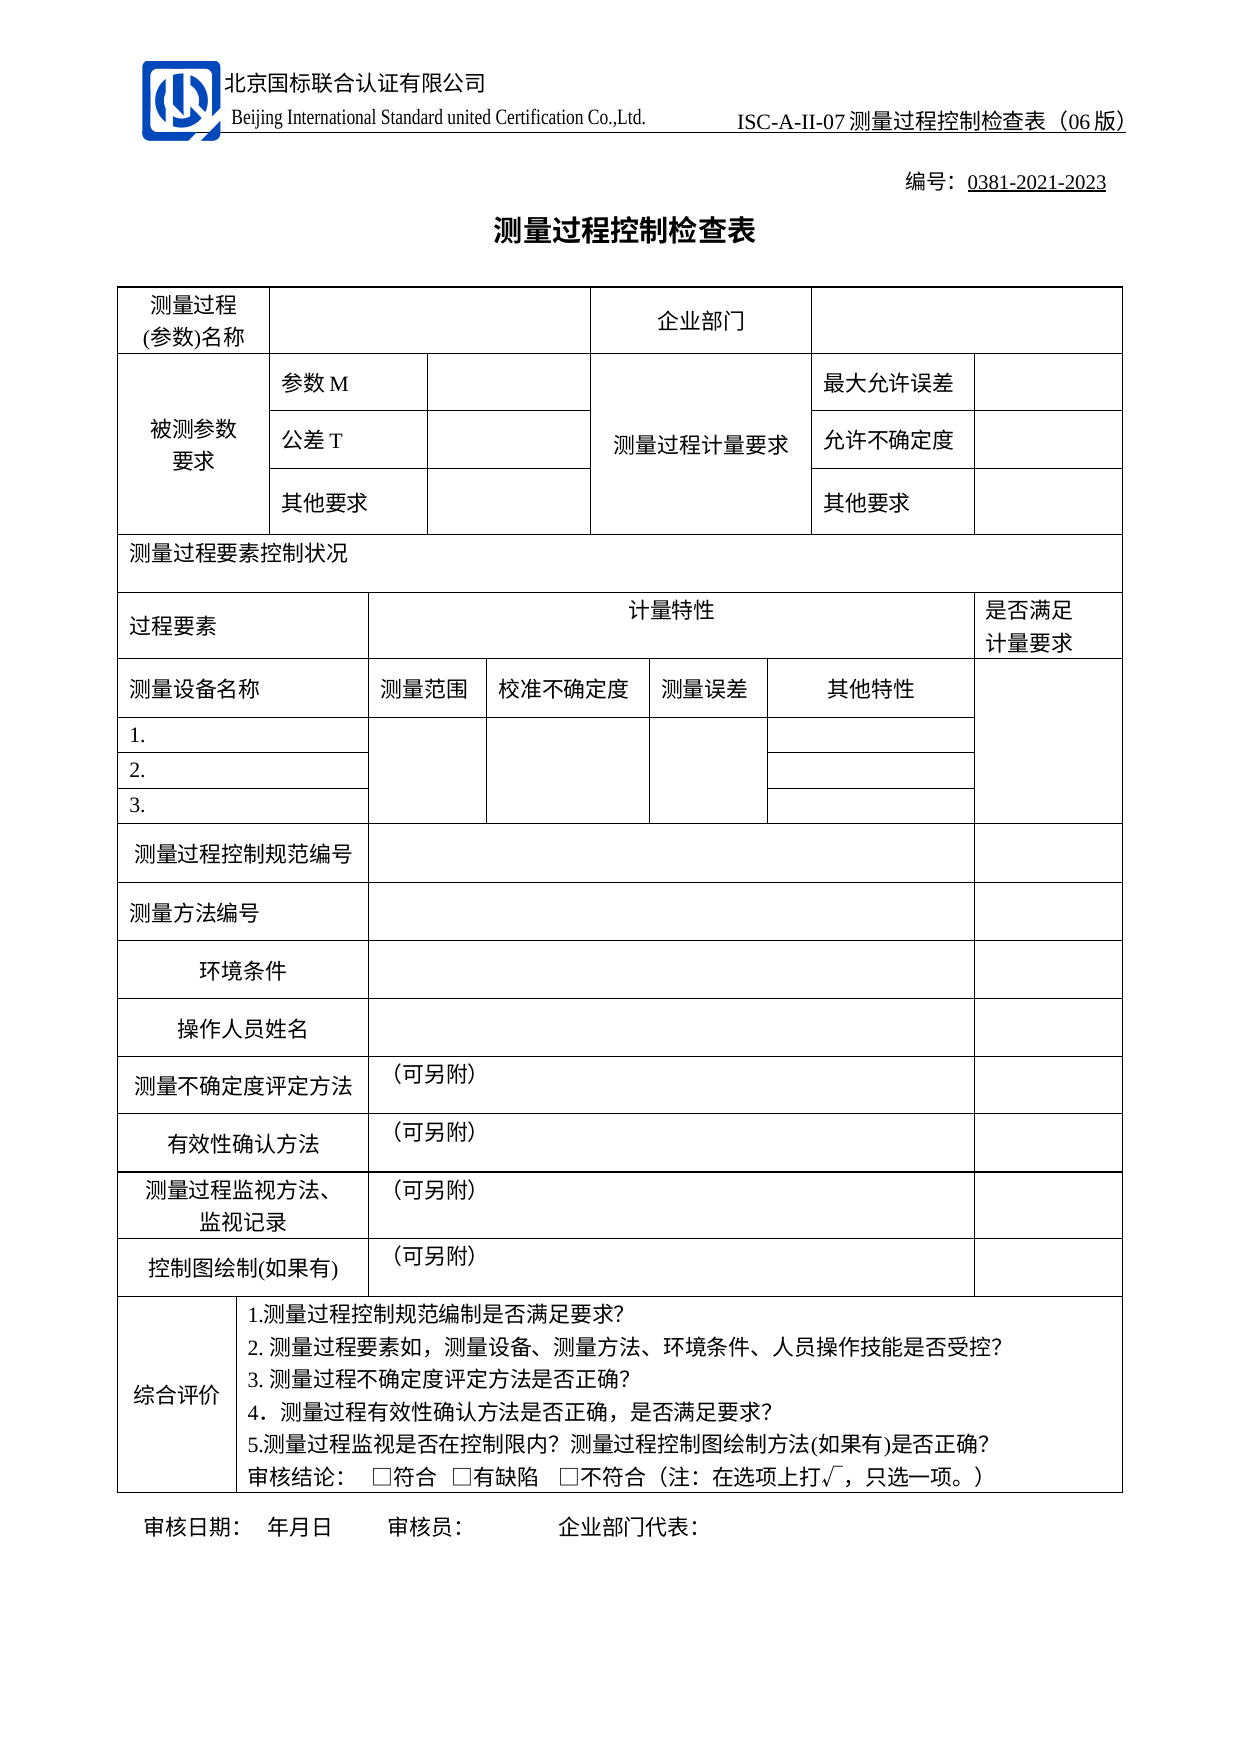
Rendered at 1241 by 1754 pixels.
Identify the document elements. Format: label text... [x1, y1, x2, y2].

table_header 测量过程 (参数)名称 [118, 288, 269, 352]
table_cell 其他要求 [270, 469, 427, 534]
table_cell （可另附） [369, 1114, 974, 1171]
table_cell [975, 1173, 1122, 1237]
table_cell 1. [118, 718, 368, 752]
table_cell [487, 718, 649, 823]
table_cell 测量方法编号 [118, 883, 368, 940]
table_cell 测量过程计量要求 [591, 354, 811, 534]
table_cell 允许不确定度 [812, 411, 974, 468]
table_cell [428, 411, 590, 468]
table_cell [975, 1057, 1122, 1113]
table_cell 公差T [270, 411, 427, 468]
text 测量过程控制检查表 [144, 196, 1106, 261]
table_cell 2. [118, 753, 368, 788]
table_cell 其他要求 [812, 469, 974, 534]
table_cell [975, 1114, 1122, 1171]
table_cell 测量范围 [369, 659, 486, 717]
table_cell [975, 883, 1122, 940]
table_cell [428, 354, 590, 410]
table_cell [975, 659, 1122, 823]
table_cell [768, 718, 974, 752]
table_cell 综合评价 [118, 1297, 236, 1492]
table_cell 操作人员姓名 [118, 999, 368, 1056]
table_cell [650, 718, 767, 823]
table_cell 测量过程监视方法、 监视记录 [118, 1173, 368, 1237]
table_cell [369, 999, 974, 1056]
table_cell 有效性确认方法 [118, 1114, 368, 1171]
text 编号：0381-2021-2023 [144, 164, 1106, 196]
table_cell [975, 354, 1122, 410]
table_cell 校准不确定度 [487, 659, 649, 717]
table_cell 测量过程控制规范编号 [118, 824, 368, 882]
table_header 企业部门 [591, 288, 811, 352]
table_cell [428, 469, 590, 534]
table_cell 被测参数 要求 [118, 354, 269, 534]
table_header [812, 288, 1122, 352]
table_cell 是否满足 计量要求 [975, 593, 1122, 658]
table_cell （可另附） [369, 1173, 974, 1237]
table_cell 测量不确定度评定方法 [118, 1057, 368, 1113]
table_cell 其他特性 [768, 659, 974, 717]
table_cell [975, 999, 1122, 1056]
table_cell （可另附） [369, 1057, 974, 1113]
text 审核日期： 年月日 审核员： 企业部门代表： [144, 1509, 1106, 1542]
table_cell 测量误差 [650, 659, 767, 717]
table_cell 最大允许误差 [812, 354, 974, 410]
picture [142, 61, 221, 141]
table_cell 控制图绘制(如果有) [118, 1239, 368, 1296]
table_cell [975, 411, 1122, 468]
table_cell [975, 1239, 1122, 1296]
table_cell 1.测量过程控制规范编制是否满足要求？ 2. 测量过程要素如，测量设备、测量方法、环境条件、人员操作技能是否受控？ 3. 测量过程不确定度评定方法是否正确？ 4．测量过程有效性确认方法是否正确，是否满足要求？ 5.测量过程监视是否在控制限内？测量过程控制图绘制方法(如果有)是否正确？ 审核结论： □符合 □有缺陷 □不符合（注：在选项上打√，只选一项。） [237, 1297, 1122, 1492]
table_cell 3. [118, 789, 368, 823]
table_cell （可另附） [369, 1239, 974, 1296]
table_cell [369, 824, 974, 882]
table_cell [369, 941, 974, 998]
table_cell [768, 789, 974, 823]
table_cell [975, 941, 1122, 998]
table_cell 环境条件 [118, 941, 368, 998]
table_header [270, 288, 590, 352]
table_cell 计量特性 [369, 593, 974, 658]
table_cell [369, 883, 974, 940]
table_cell [369, 718, 486, 823]
table_cell 测量设备名称 [118, 659, 368, 717]
table_cell [975, 824, 1122, 882]
table_cell 参数M [270, 354, 427, 410]
table_cell [768, 753, 974, 788]
table_cell [975, 469, 1122, 534]
table_cell 测量过程要素控制状况 [118, 535, 1122, 592]
table_cell 过程要素 [118, 593, 368, 658]
